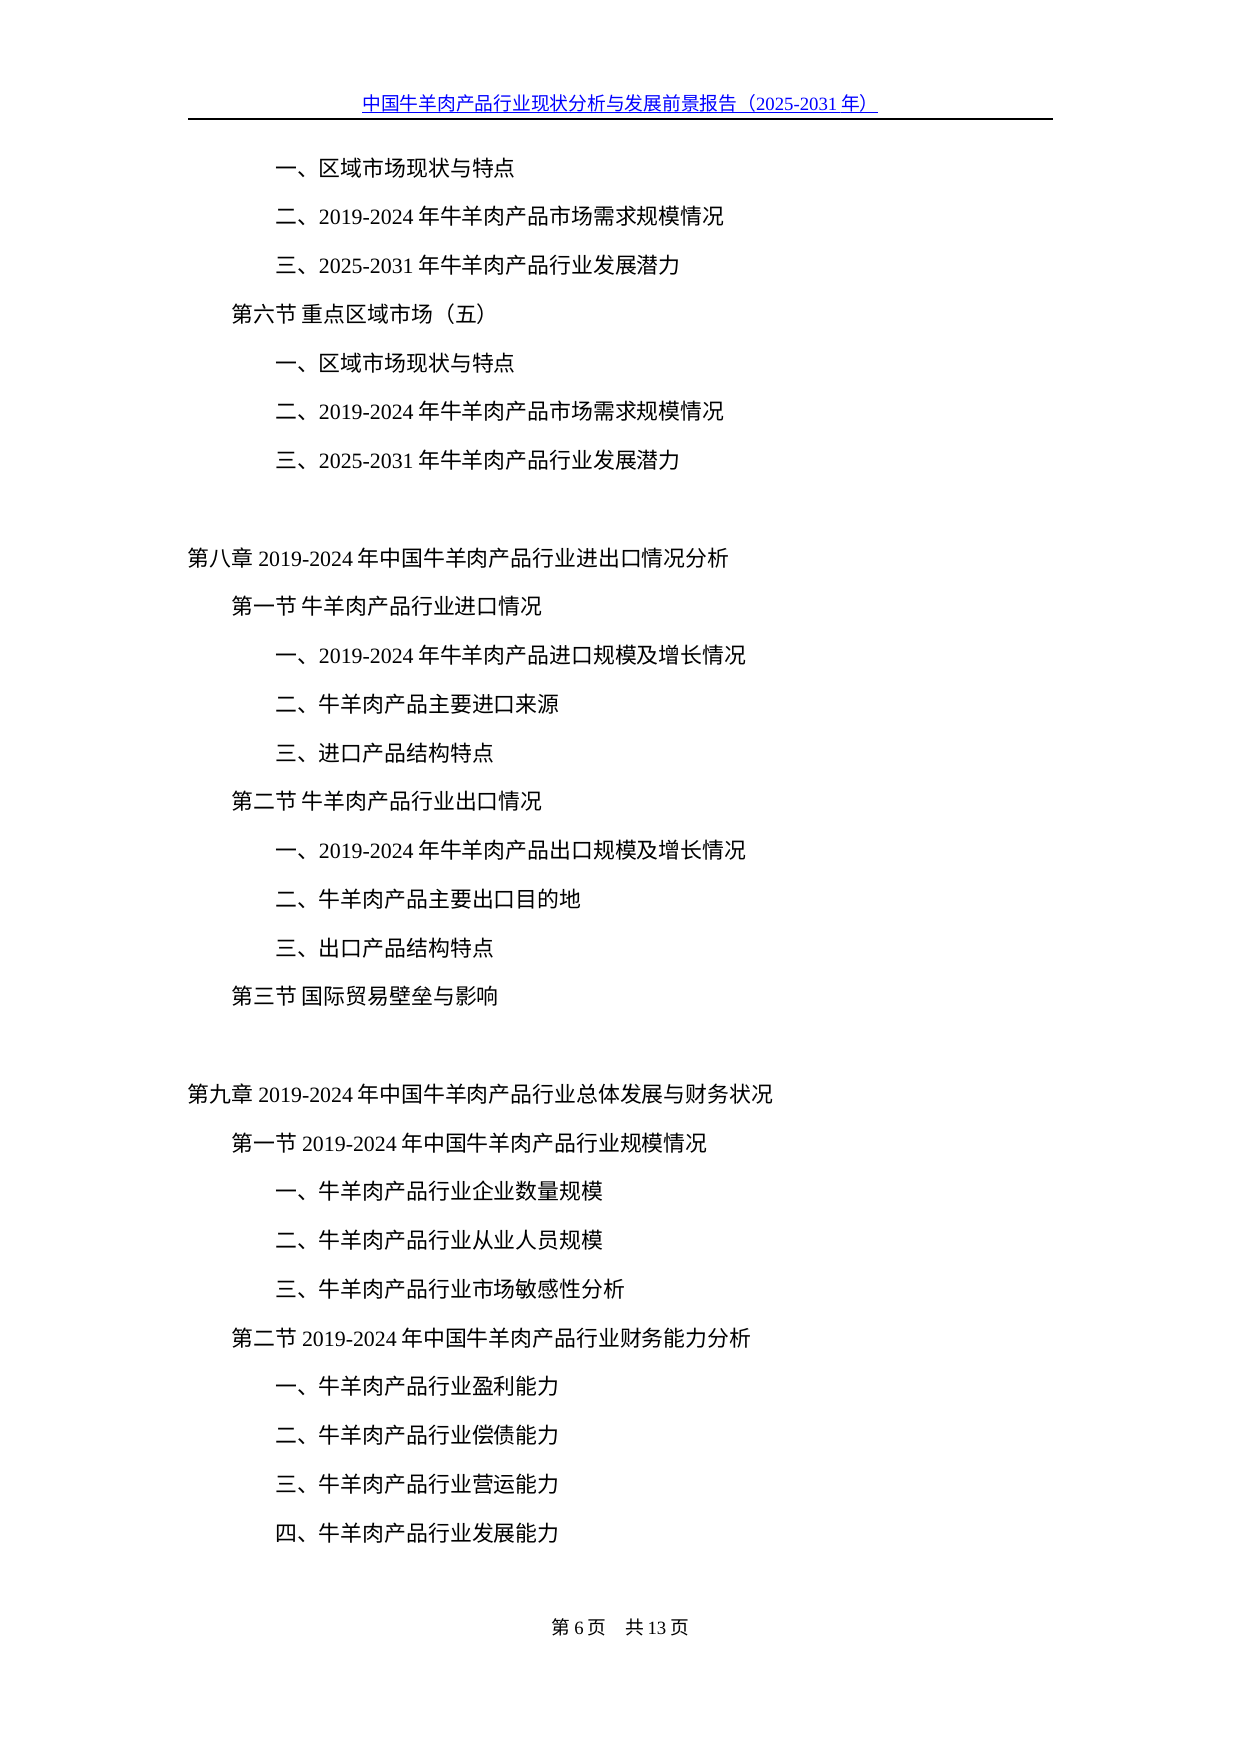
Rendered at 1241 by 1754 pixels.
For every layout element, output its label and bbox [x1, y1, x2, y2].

text [187, 150, 1053, 1548]
